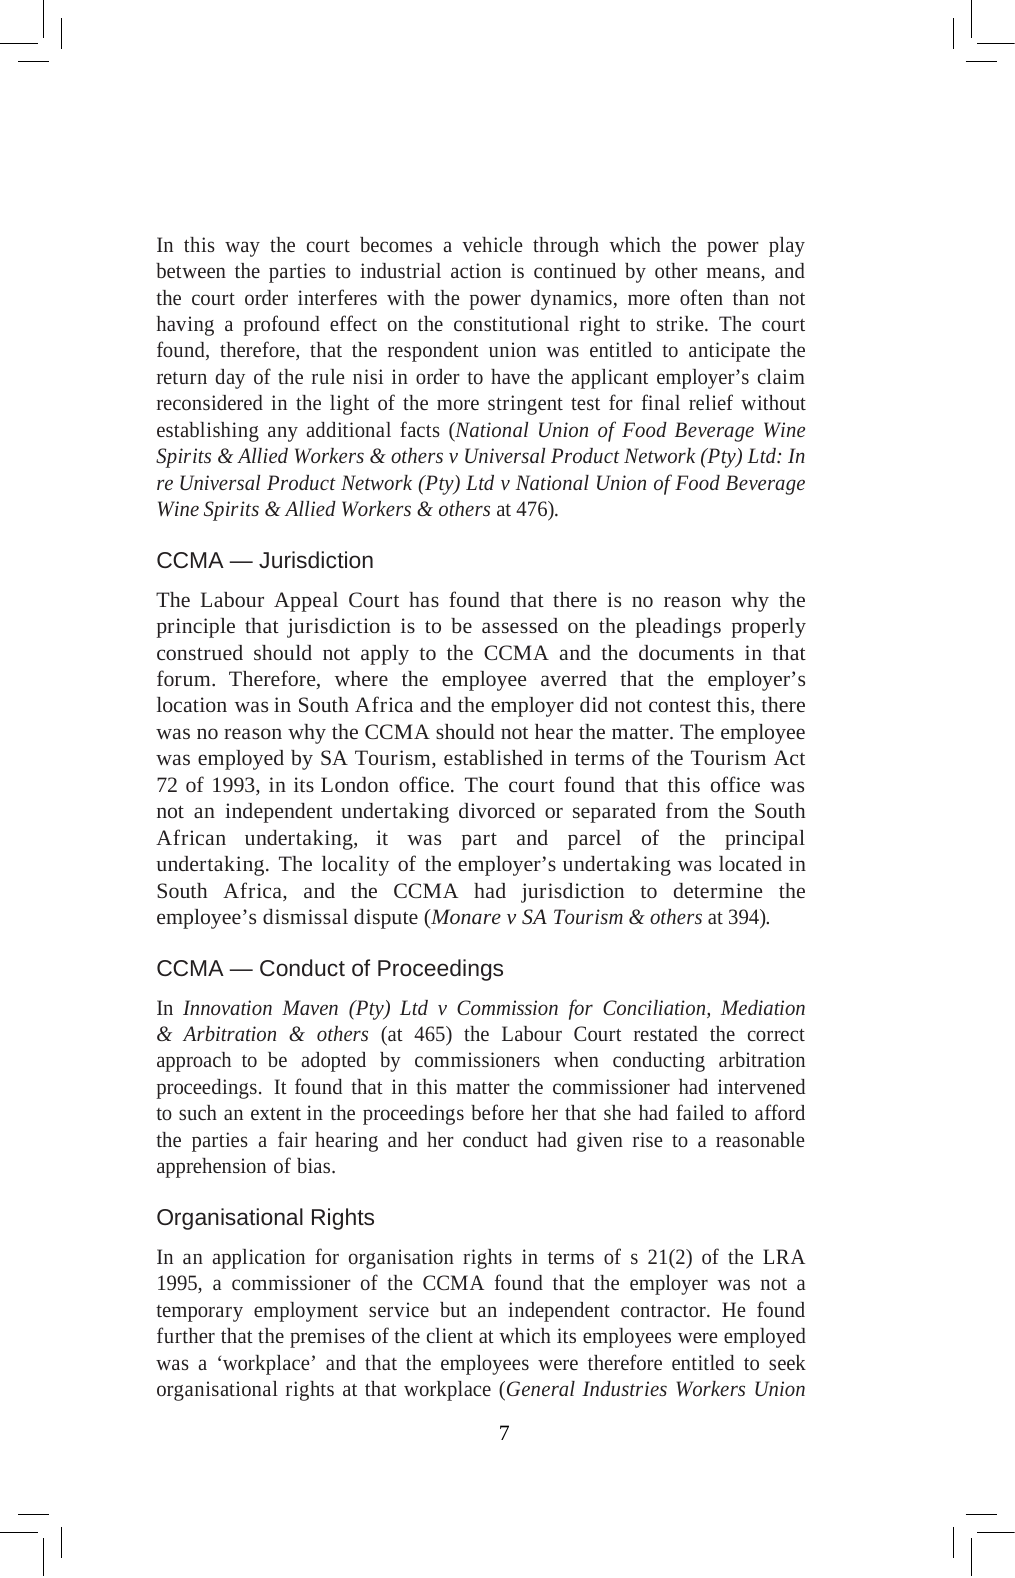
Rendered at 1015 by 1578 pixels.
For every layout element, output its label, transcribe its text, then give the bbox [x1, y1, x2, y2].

text The Labour Appeal Court has found that there is no reason why the principle that jurisdiction is to be assessed on the pleadings properly construed should not apply to the CCMA and the documents in that forum. Therefore, where the employee averred that the employer’s location was in South Africa and the employer did not contest this, there was no reason why the CCMA should not hear the matter. The employee was employed by SA Tourism, established in terms of the Tourism Act 72 of 1993, in its London office. The court found that this office was not an independent undertaking divorced or separated from the South African undertaking, it was part and parcel of the principal undertaking. The locality of the employer’s undertaking was located in South Africa, and the CCMA had jurisdiction to determine the employee’s dismissal dispute (Monare v SA Tourism & others at 394). [156, 587, 806, 929]
text CCMA — Jurisdiction [156, 547, 374, 574]
text In this way the court becomes a vehicle through which the power play between the parties to industrial action is continued by other means, and the court order interferes with the power dynamics, more often than not having a profound effect on the constitutional right to strike. The court found, therefore, that the respondent union was entitled to anticipate the return day of the rule nisi in order to have the applicant employer’s claim reconsidered in the light of the more stringent test for final relief without establishing any additional facts (National Union of Food Beverage Wine Spirits & Allied Workers & others v Universal Product Network (Pty) Ltd: In re Universal Product Network (Pty) Ltd v National Union of Food Beverage Wine Spirits & Allied Workers & others at 476). [156, 232, 806, 521]
text In Innovation Maven (Pty) Ltd v Commission for Conciliation, Mediation & Arbitration & others (at 465) the Labour Court restated the correct approach to be adopted by commissioners when conducting arbitration proceedings. It found that in this matter the commissioner had intervened to such an extent in the proceedings before her that she had failed to afford the parties a fair hearing and her conduct had given rise to a reasonable apprehension of bias. [156, 994, 806, 1178]
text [156, 1244, 806, 1401]
text Organisational Rights [156, 1204, 375, 1231]
text CCMA — Conduct of Proceedings [156, 955, 504, 982]
